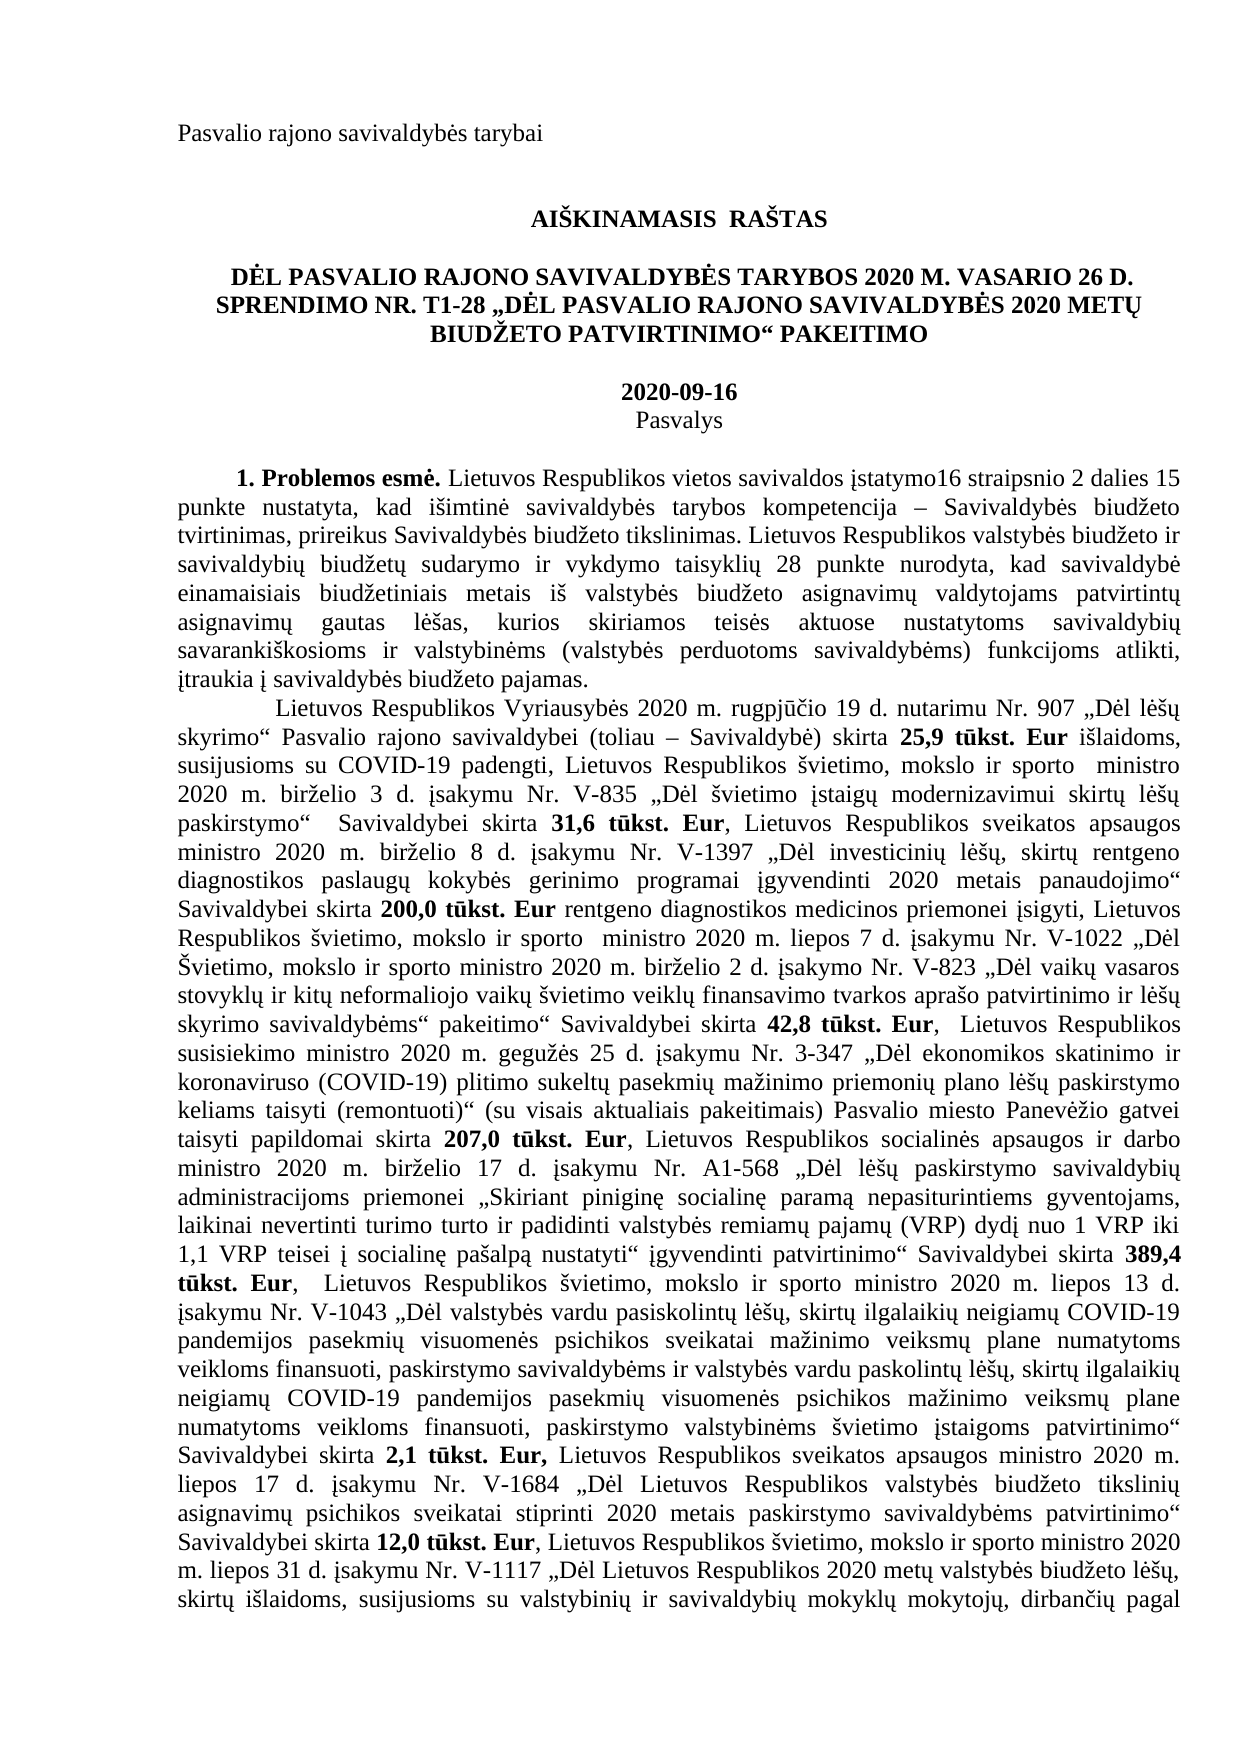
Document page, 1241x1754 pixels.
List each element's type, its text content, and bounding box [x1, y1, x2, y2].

text Pasvalio rajono savivaldybės tarybai [177, 118, 1181, 147]
text 2020-09-16 [177, 377, 1181, 406]
text Pasvalys [177, 406, 1181, 434]
text AIŠKINAMASIS RAŠTAS [177, 204, 1181, 233]
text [177, 693, 1181, 1613]
text Dėl Pasvalio rajono savivaldybės tarybos 2020 m. vasario 26 d. sprendimo Nr. T1-28 „Dėl pasvalio rajono savivaldybės 2020 metų biudžeto patvirtinimo“ pakeitimo [177, 262, 1181, 348]
text 1. Problemos esmė. Lietuvos Respublikos vietos savivaldos įstatymo16 straipsnio 2 dalies 15 punkte nustatyta, kad išimtinė savivaldybės tarybos kompetencija – Savivaldybės biudžeto tvirtinimas, prireikus Savivaldybės biudžeto tikslinimas. Lietuvos Respublikos valstybės biudžeto ir savivaldybių biudžetų sudarymo ir vykdymo taisyklių 28 punkte nurodyta, kad savivaldybė einamaisiais biudžetiniais metais iš valstybės biudžeto asignavimų valdytojams patvirtintų asignavimų gautas lėšas, kurios skiriamos teisės aktuose nustatytoms savivaldybių savarankiškosioms ir valstybinėms (valstybės perduotoms savivaldybėms) funkcijoms atlikti, įtraukia į savivaldybės biudžeto pajamas. [177, 463, 1181, 693]
